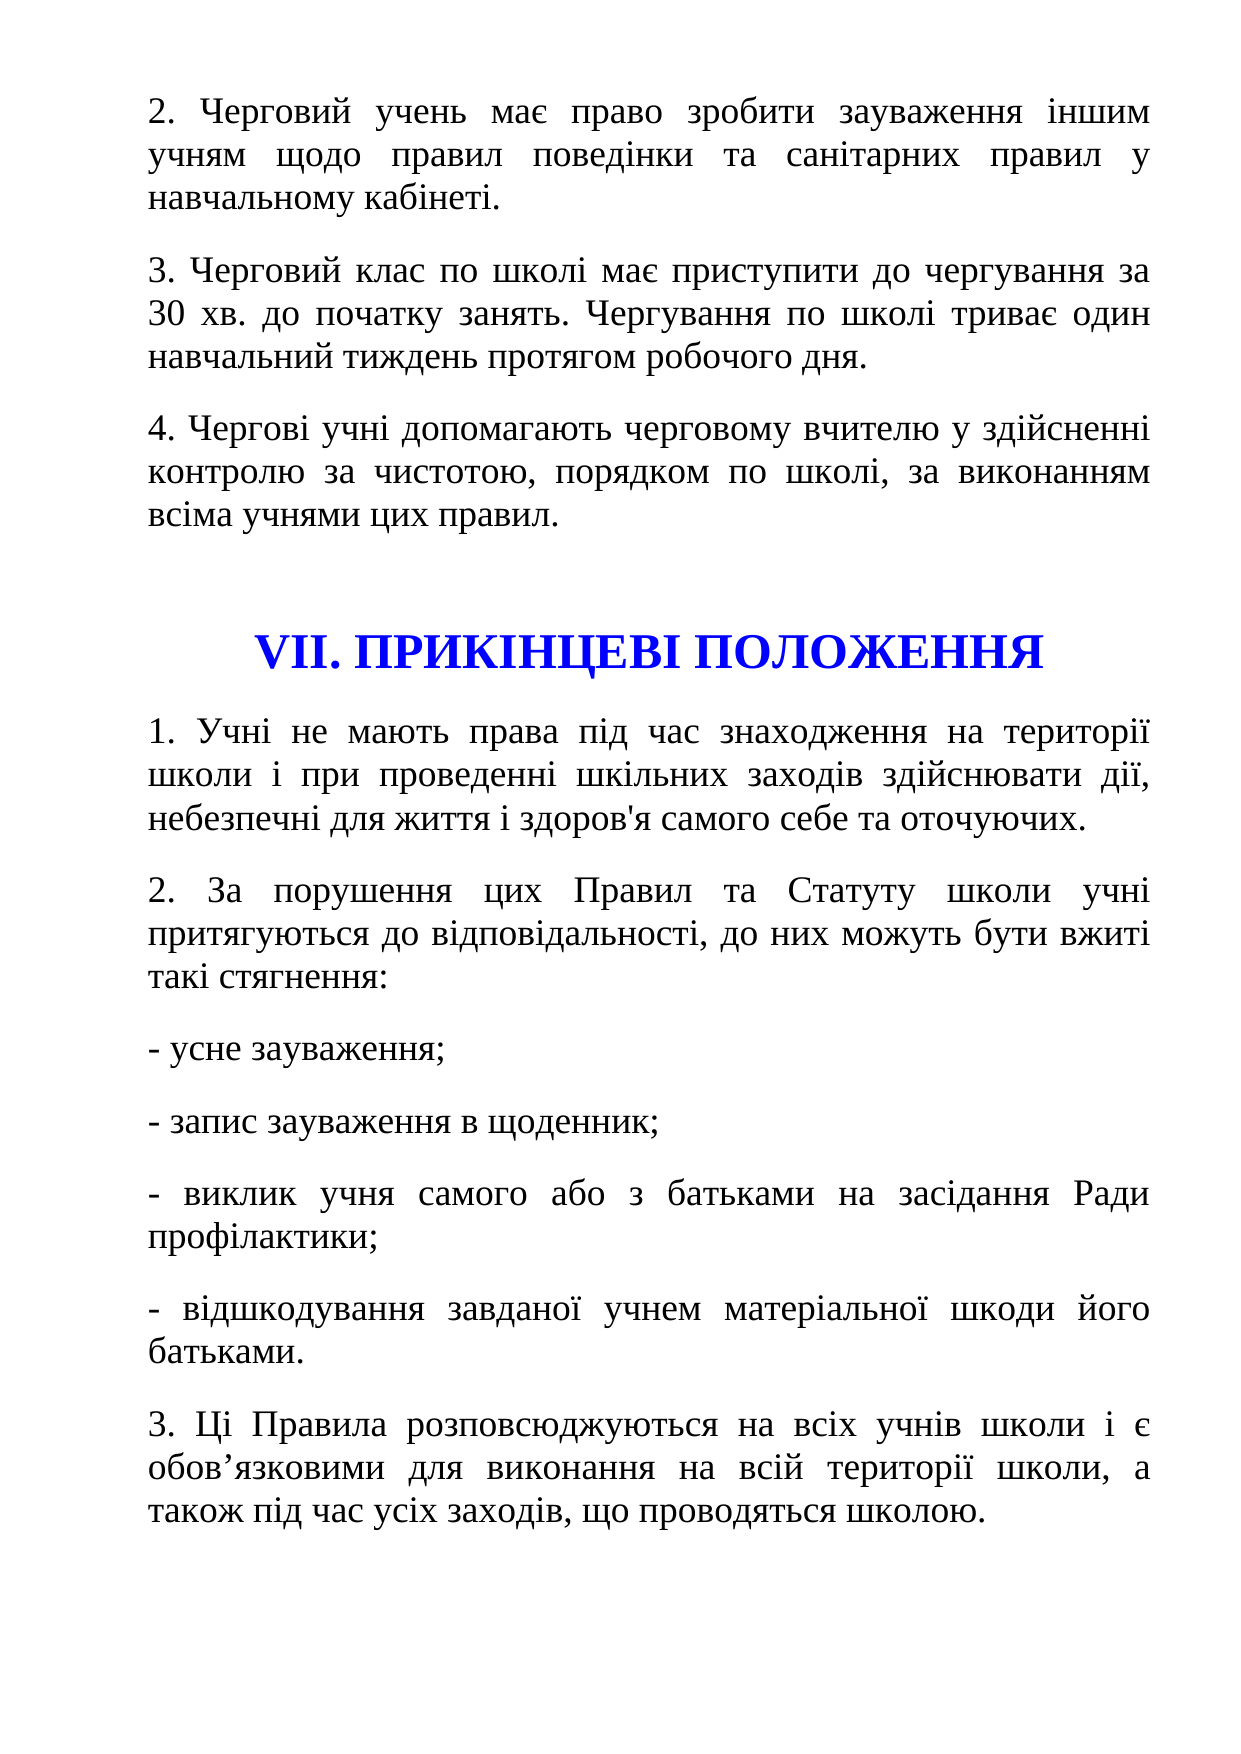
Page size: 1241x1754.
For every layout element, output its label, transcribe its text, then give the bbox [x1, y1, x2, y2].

text - виклик учня самого або з батьками на засідання Ради профілактики; [148, 1170, 1152, 1257]
text 2. За порушення цих Правил та Статуту школи учні притягуються до відповідальності, до них можуть бути вжиті такі стягнення: [148, 867, 1152, 997]
text 3. Ці Правила розповсюджуються на всіх учнів школи і є обов’язковими для виконання на всій території школи, а також під час усіх заходів, що проводяться школою. [148, 1401, 1152, 1531]
text - відшкодування завданої учнем матеріальної шкоди його батьками. [148, 1286, 1152, 1372]
text 1. Учні не мають права під час знаходження на території школи і при проведенні шкільних заходів здійснювати дії, небезпечні для життя і здоров'я самого себе та оточуючих. [148, 709, 1152, 838]
text 4. Чергові учні допомагають черговому вчителю у здійсненні контролю за чистотою, порядком по школі, за виконанням всіма учнями цих правил. [148, 406, 1152, 535]
text VІІ. ПРИКІНЦЕВІ ПОЛОЖЕННЯ [148, 622, 1152, 679]
text - запис зауваження в щоденник; [148, 1098, 1152, 1141]
text - усне зауваження; [148, 1026, 1152, 1069]
text 3. Черговий клас по школі має приступити до чергування за 30 хв. до початку занять. Чергування по школі триває один навчальний тиждень протягом робочого дня. [148, 247, 1152, 376]
text 2. Черговий учень має право зробити зауваження іншим учням щодо правил поведінки та санітарних правил у навчальному кабінеті. [148, 88, 1152, 218]
